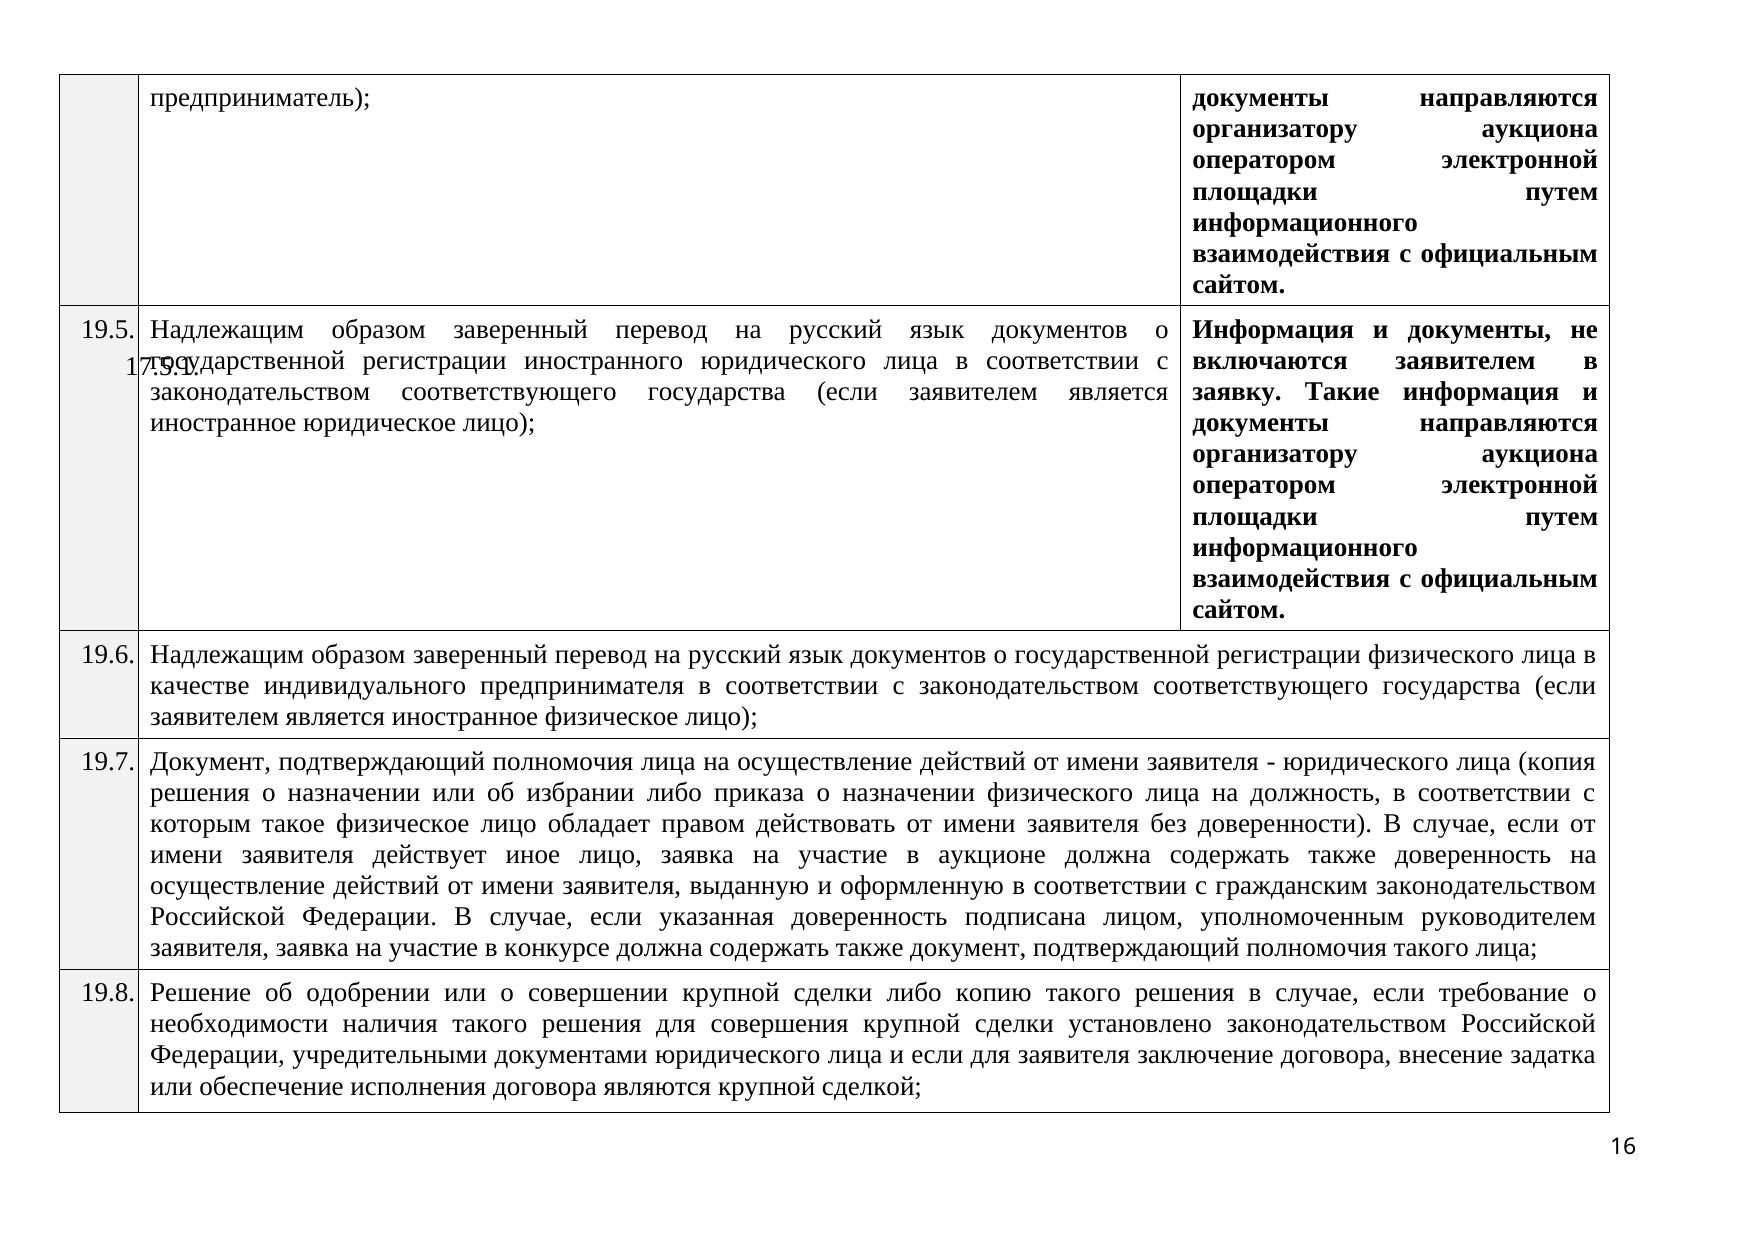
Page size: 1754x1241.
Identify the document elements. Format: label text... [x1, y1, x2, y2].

table_cell [60, 739, 138, 969]
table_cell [1181, 75, 1609, 305]
table_cell Надлежащим образом заверенный перевод на русский язык документов о государственной регистрации иностранного юридического лица в соответствии с законодательством соответствующего государства (если заявителем является иностранное юридическое лицо); [139, 306, 1180, 630]
table_cell [60, 306, 138, 630]
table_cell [139, 75, 1180, 305]
table_cell [60, 75, 138, 305]
table_cell Документ, подтверждающий полномочия лица на осуществление действий от имени заявителя - юридического лица (копия решения о назначении или об избрании либо приказа о назначении физического лица на должность, в соответствии с которым такое физическое лицо обладает правом действовать от имени заявителя без доверенности). В случае, если от имени заявителя действует иное лицо, заявка на участие в аукционе должна содержать также доверенность на осуществление действий от имени заявителя, выданную и оформленную в соответствии с гражданским законодательством Российской Федерации. В случае, если указанная доверенность подписана лицом, уполномоченным руководителем заявителя, заявка на участие в конкурсе должна содержать также документ, подтверждающий полномочия такого лица; [139, 739, 1609, 969]
table_cell [60, 631, 138, 737]
table_cell [60, 970, 138, 1112]
table_cell Надлежащим образом заверенный перевод на русский язык документов о государственной регистрации физического лица в качестве индивидуального предпринимателя в соответствии с законодательством соответствующего государства (если заявителем является иностранное физическое лицо); [139, 631, 1609, 737]
table_cell Решение об одобрении или о совершении крупной сделки либо копию такого решения в случае, если требование о необходимости наличия такого решения для совершения крупной сделки установлено законодательством Российской Федерации, учредительными документами юридического лица и если для заявителя заключение договора, внесение задатка или обеспечение исполнения договора являются крупной сделкой; [139, 970, 1609, 1112]
